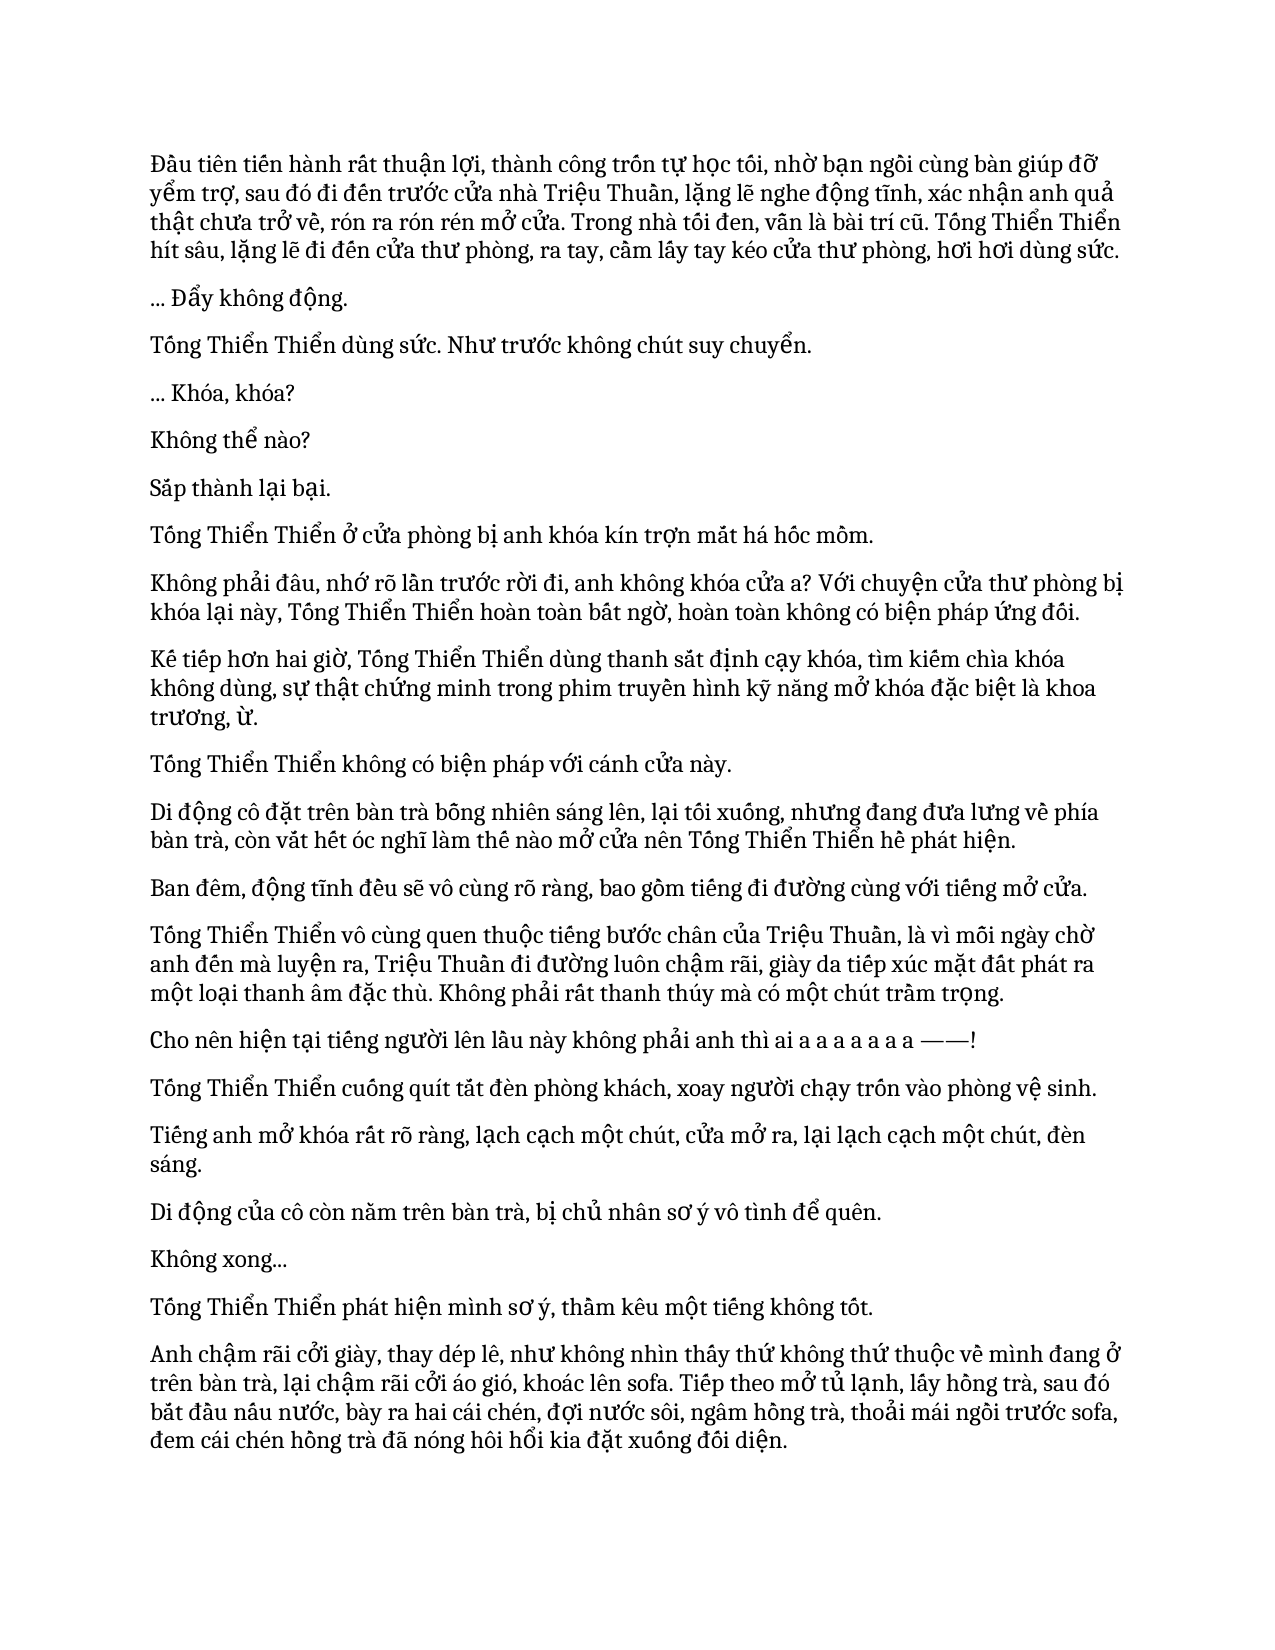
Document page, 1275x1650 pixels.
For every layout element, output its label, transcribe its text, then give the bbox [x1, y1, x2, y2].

text Di động của cô còn nằm trên bàn trà, bị chủ nhân sơ ý vô tình để quên. [150, 1197, 1125, 1226]
text Không phải đâu, nhớ rõ lần trước rời đi, anh không khóa cửa a? Với chuyện cửa thư phòng bị khóa lại này, Tống Thiển Thiển hoàn toàn bất ngờ, hoàn toàn không có biện pháp ứng đối. [150, 569, 1125, 626]
text Anh chậm rãi cởi giày, thay dép lê, như không nhìn thấy thứ không thứ thuộc về mình đang ở trên bàn trà, lại chậm rãi cởi áo gió, khoác lên sofa. Tiếp theo mở tủ lạnh, lấy hồng trà, sau đó bắt đầu nấu nước, bày ra hai cái chén, đợi nước sôi, ngâm hồng trà, thoải mái ngồi trước sofa, đem cái chén hồng trà đã nóng hôi hổi kia đặt xuống đối diện. [150, 1340, 1125, 1455]
text Cho nên hiện tại tiếng người lên lầu này không phải anh thì ai a a a a a a a ——! [150, 1026, 1125, 1055]
text Tống Thiển Thiển cuống quít tắt đèn phòng khách, xoay người chạy trốn vào phòng vệ sinh. [150, 1074, 1125, 1102]
text Tống Thiển Thiển phát hiện mình sơ ý, thầm kêu một tiếng không tốt. [150, 1292, 1125, 1321]
text Không xong... [150, 1245, 1125, 1274]
text Tống Thiển Thiển ở cửa phòng bị anh khóa kín trợn mắt há hốc mồm. [150, 521, 1125, 550]
text Ban đêm, động tĩnh đều sẽ vô cùng rõ ràng, bao gồm tiếng đi đường cùng với tiếng mở cửa. [150, 874, 1125, 902]
text Tống Thiển Thiển dùng sức. Như trước không chút suy chuyển. [150, 331, 1125, 360]
text Tống Thiển Thiển không có biện pháp với cánh cửa này. [150, 750, 1125, 779]
text Không thể nào? [150, 426, 1125, 455]
text ... Khóa, khóa? [150, 379, 1125, 407]
text Đầu tiên tiến hành rất thuận lợi, thành công trốn tự học tối, nhờ bạn ngồi cùng bàn giúp đỡ yểm trợ, sau đó đi đến trước cửa nhà Triệu Thuần, lặng lẽ nghe động tĩnh, xác nhận anh quả thật chưa trở về, rón ra rón rén mở cửa. Trong nhà tối đen, vẫn là bài trí cũ. Tống Thiển Thiển hít sâu, lặng lẽ đi đến cửa thư phòng, ra tay, cầm lấy tay kéo cửa thư phòng, hơi hơi dùng sức. [150, 150, 1125, 265]
text Sắp thành lại bại. [150, 474, 1125, 502]
text Kế tiếp hơn hai giờ, Tống Thiển Thiển dùng thanh sắt định cạy khóa, tìm kiếm chìa khóa không dùng, sự thật chứng minh trong phim truyền hình kỹ năng mở khóa đặc biệt là khoa trương, ừ. [150, 645, 1125, 731]
text Tống Thiển Thiển vô cùng quen thuộc tiếng bước chân của Triệu Thuần, là vì mỗi ngày chờ anh đến mà luyện ra, Triệu Thuần đi đường luôn chậm rãi, giày da tiếp xúc mặt đất phát ra một loại thanh âm đặc thù. Không phải rất thanh thúy mà có một chút trầm trọng. [150, 921, 1125, 1007]
text ... Đẩy không động. [150, 284, 1125, 312]
text Di động cô đặt trên bàn trà bỗng nhiên sáng lên, lại tối xuống, nhưng đang đưa lưng về phía bàn trà, còn vắt hết óc nghĩ làm thế nào mở cửa nên Tống Thiển Thiển hề phát hiện. [150, 797, 1125, 855]
text Tiếng anh mở khóa rất rõ ràng, lạch cạch một chút, cửa mở ra, lại lạch cạch một chút, đèn sáng. [150, 1121, 1125, 1179]
